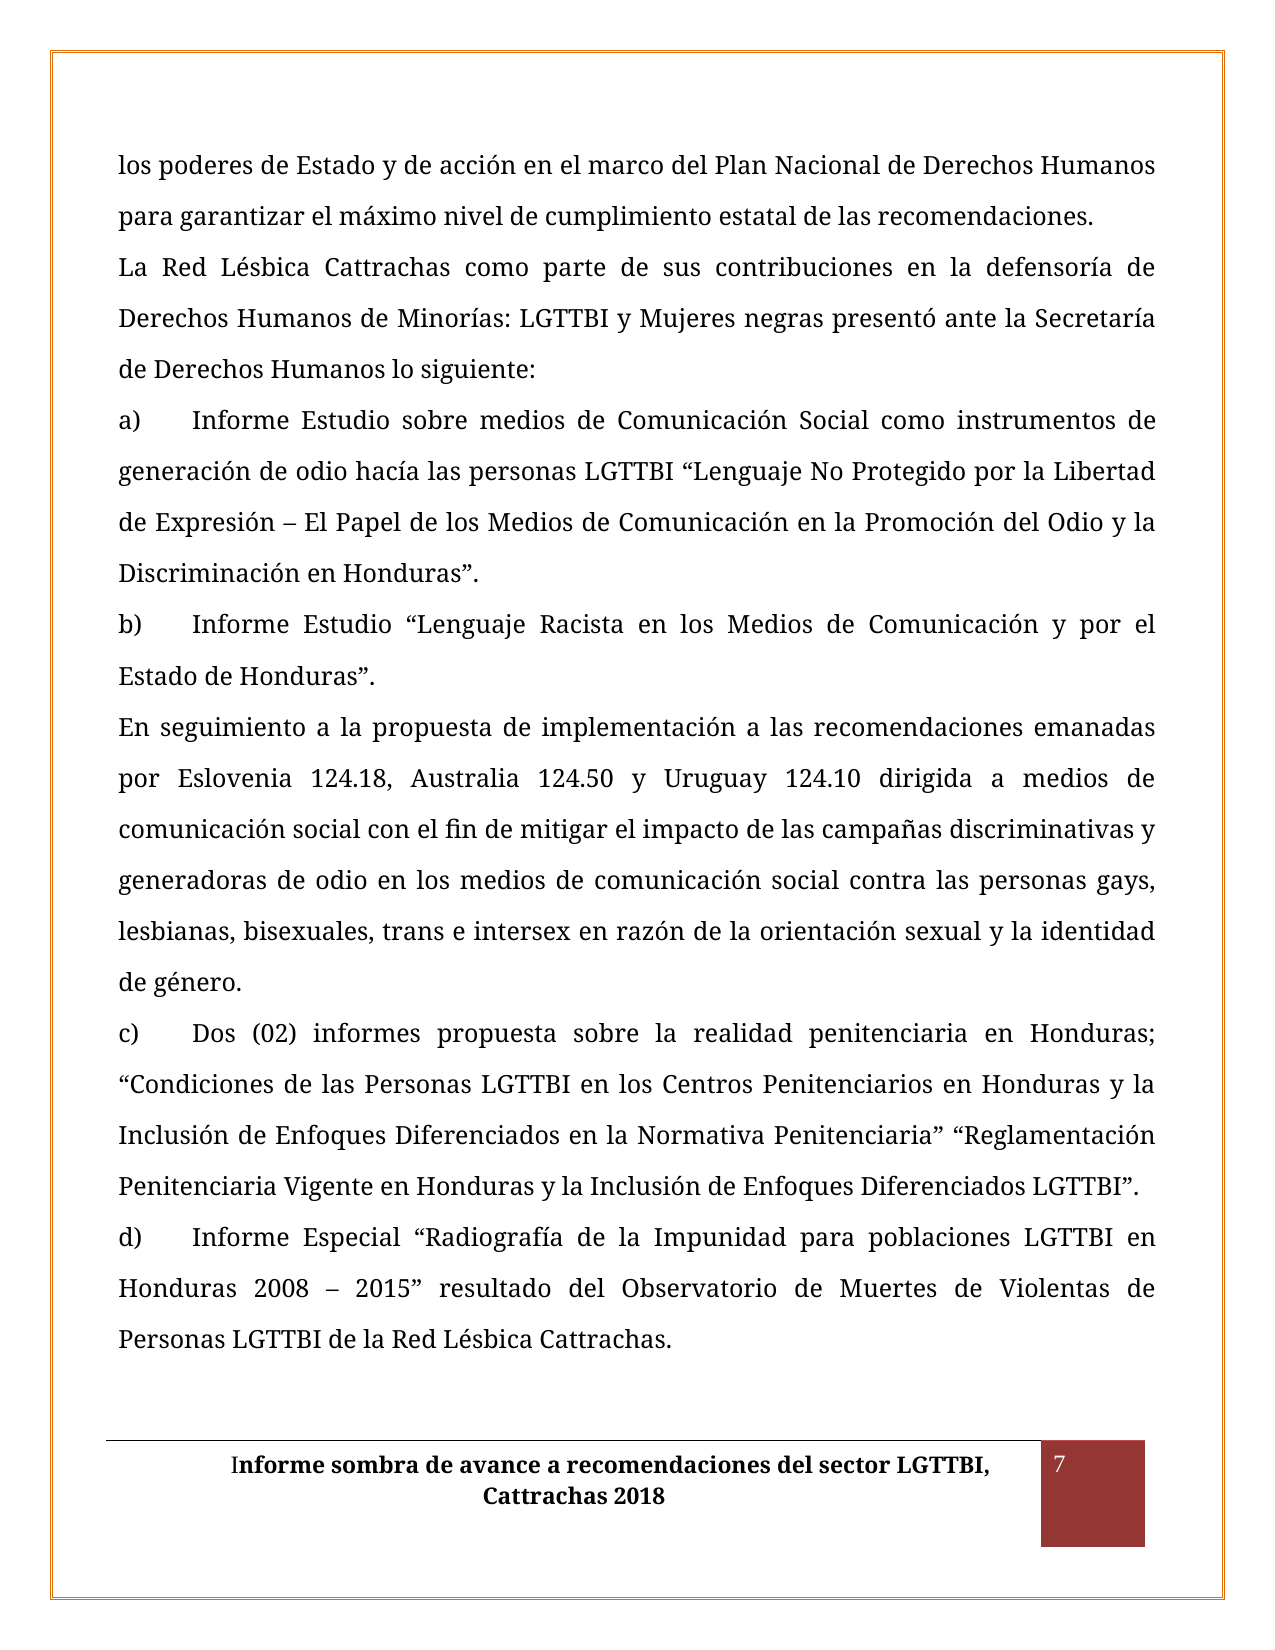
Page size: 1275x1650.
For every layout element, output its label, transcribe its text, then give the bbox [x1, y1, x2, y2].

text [118, 148, 1157, 233]
text d) Informe Especial “Radiografía de la Impunidad para poblaciones LGTTBI en Honduras 2008 – 2015” resultado del Observatorio de Muertes de Violentas de Personas LGTTBI de la Red Lésbica Cattrachas. [118, 1219, 1157, 1356]
text En seguimiento a la propuesta de implementación a las recomendaciones emanadas por Eslovenia 124.18, Australia 124.50 y Uruguay 124.10 dirigida a medios de comunicación social con el fin de mitigar el impacto de las campañas discriminativas y generadoras de odio en los medios de comunicación social contra las personas gays, lesbianas, bisexuales, trans e intersex en razón de la orientación sexual y la identidad de género. [118, 709, 1157, 998]
text a) Informe Estudio sobre medios de Comunicación Social como instrumentos de generación de odio hacía las personas LGTTBI “Lenguaje No Protegido por la Libertad de Expresión – El Papel de los Medios de Comunicación en la Promoción del Odio y la Discriminación en Honduras”. [118, 403, 1157, 590]
text c) Dos (02) informes propuesta sobre la realidad penitenciaria en Honduras; “Condiciones de las Personas LGTTBI en los Centros Penitenciarios en Honduras y la Inclusión de Enfoques Diferenciados en la Normativa Penitenciaria” “Reglamentación Penitenciaria Vigente en Honduras y la Inclusión de Enfoques Diferenciados LGTTBI”. [118, 1015, 1157, 1203]
text b) Informe Estudio “Lenguaje Racista en los Medios de Comunicación y por el Estado de Honduras”. [118, 607, 1157, 692]
text La Red Lésbica Cattrachas como parte de sus contribuciones en la defensoría de Derechos Humanos de Minorías: LGTTBI y Mujeres negras presentó ante la Secretaría de Derechos Humanos lo siguiente: [118, 250, 1157, 386]
